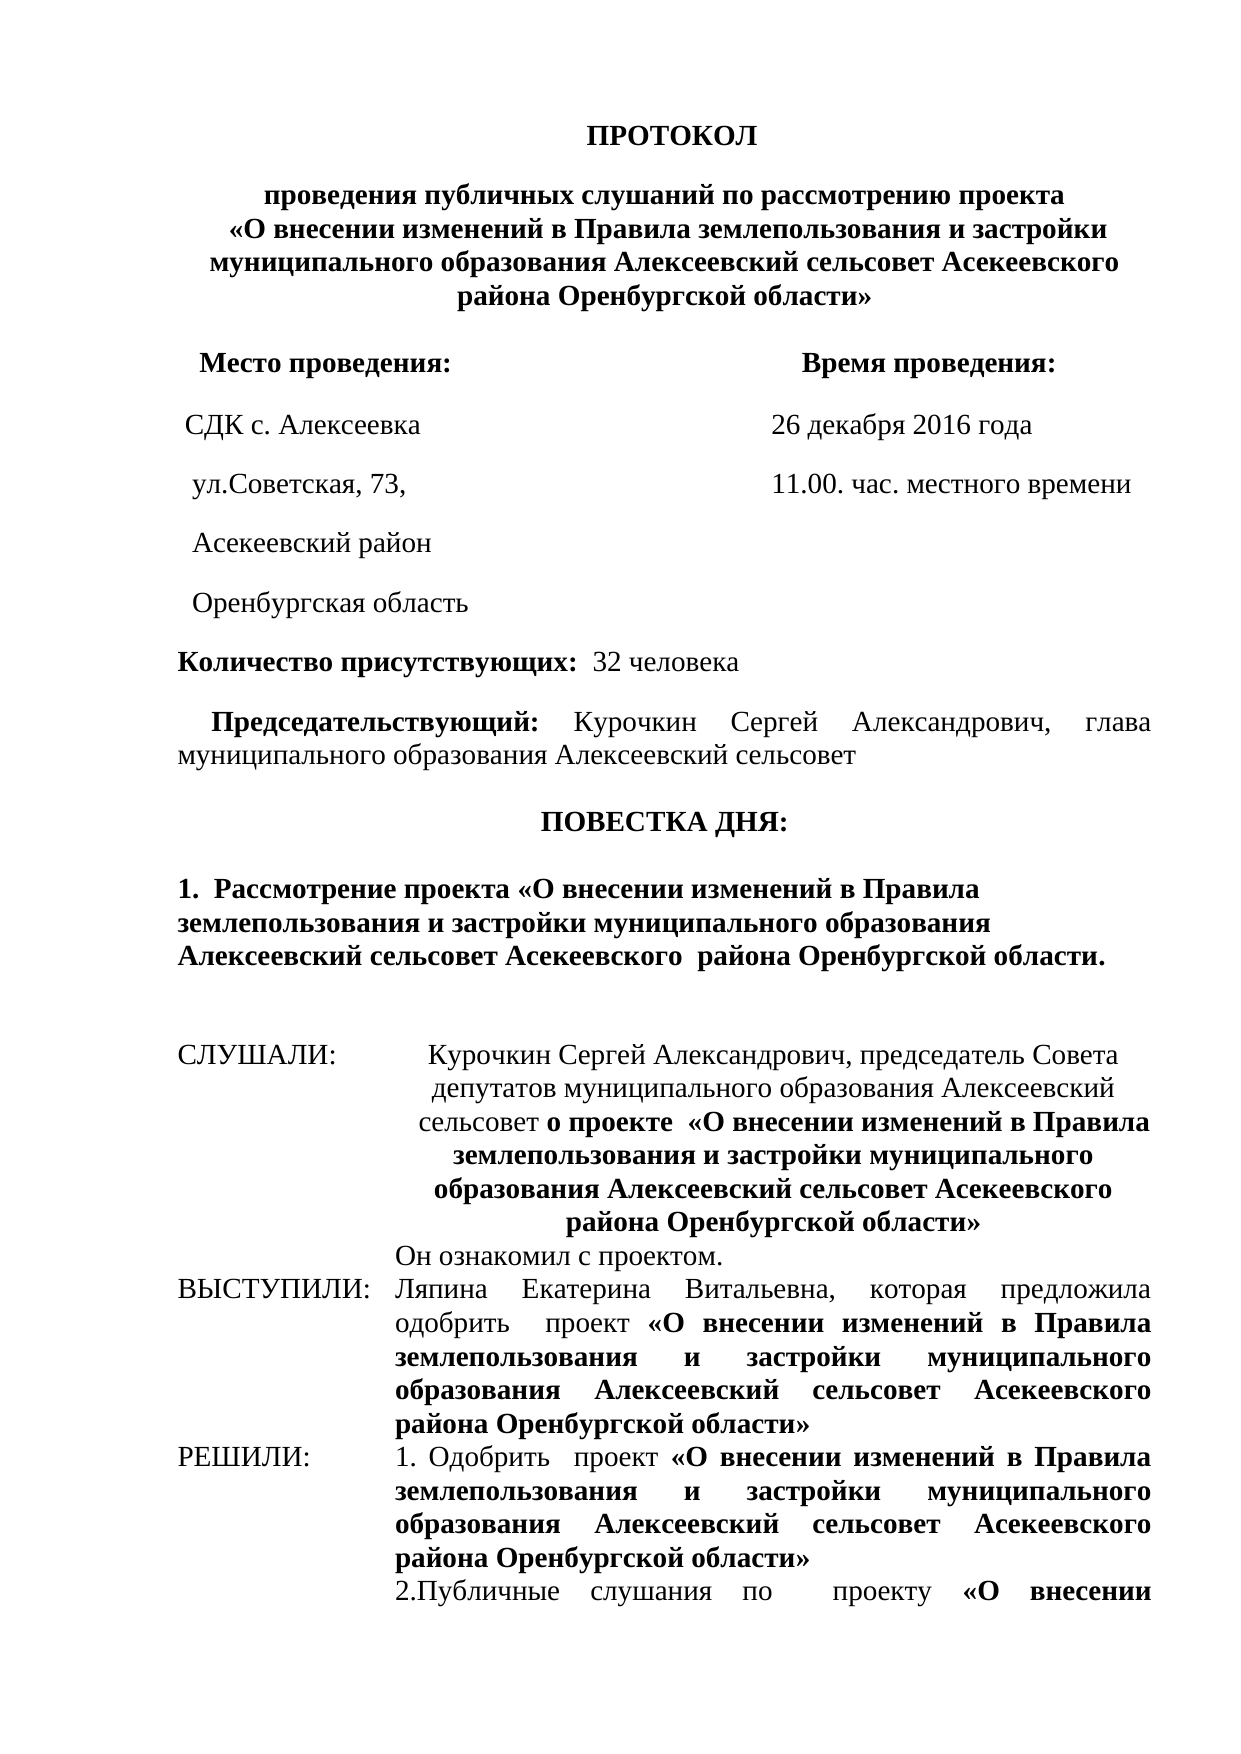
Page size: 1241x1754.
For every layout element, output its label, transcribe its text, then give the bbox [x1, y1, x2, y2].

text Место проведения: Время проведения: [177, 345, 1152, 379]
text проведения публичных слушаний по рассмотрению проекта [177, 177, 1152, 211]
table_cell РЕШИЛИ: [166, 1439, 383, 1607]
text Оренбургская область [177, 585, 1167, 618]
table_cell ВЫСТУПИЛИ: [166, 1272, 383, 1439]
text ул.Советская, 73, 11.00. час. местного времени [177, 466, 1167, 500]
text ПРОТОКОЛ [177, 118, 1167, 152]
table_header СЛУШАЛИ: [166, 1037, 383, 1272]
text СДК с. Алексеевка 26 декабря 2016 года [177, 407, 1167, 440]
text ПОВЕСТКА ДНЯ: [177, 804, 1152, 838]
text «О внесении изменений в Правила землепользования и застройки муниципального образования Алексеевский сельсовет Асекеевского района Оренбургской области» [177, 211, 1152, 312]
text Асекеевский район [177, 526, 1167, 559]
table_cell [384, 1439, 1163, 1607]
table_cell Ляпина Екатерина Витальевна, которая предложила одобрить проект «О внесении изменений в Правила землепользования и застройки муниципального образования Алексеевский сельсовет Асекеевского района Оренбургской области» [384, 1272, 1163, 1439]
table_header Курочкин Сергей Александрович, председатель Совета депутатов муниципального образования Алексеевский сельсовет о проекте «О внесении изменений в Правила землепользования и застройки муниципального образования Алексеевский сельсовет Асекеевского района Оренбургской области» Он ознакомил с проектом. [384, 1037, 1163, 1272]
text 1. Рассмотрение проекта «О внесении изменений в Правила землепользования и застройки муниципального образования Алексеевский сельсовет Асекеевского района Оренбургской области. [177, 871, 1152, 972]
text Количество присутствующих: 32 человека [177, 644, 1167, 678]
text Председательствующий: Курочкин Сергей Александрович, глава муниципального образования Алексеевский сельсовет [177, 704, 1152, 771]
